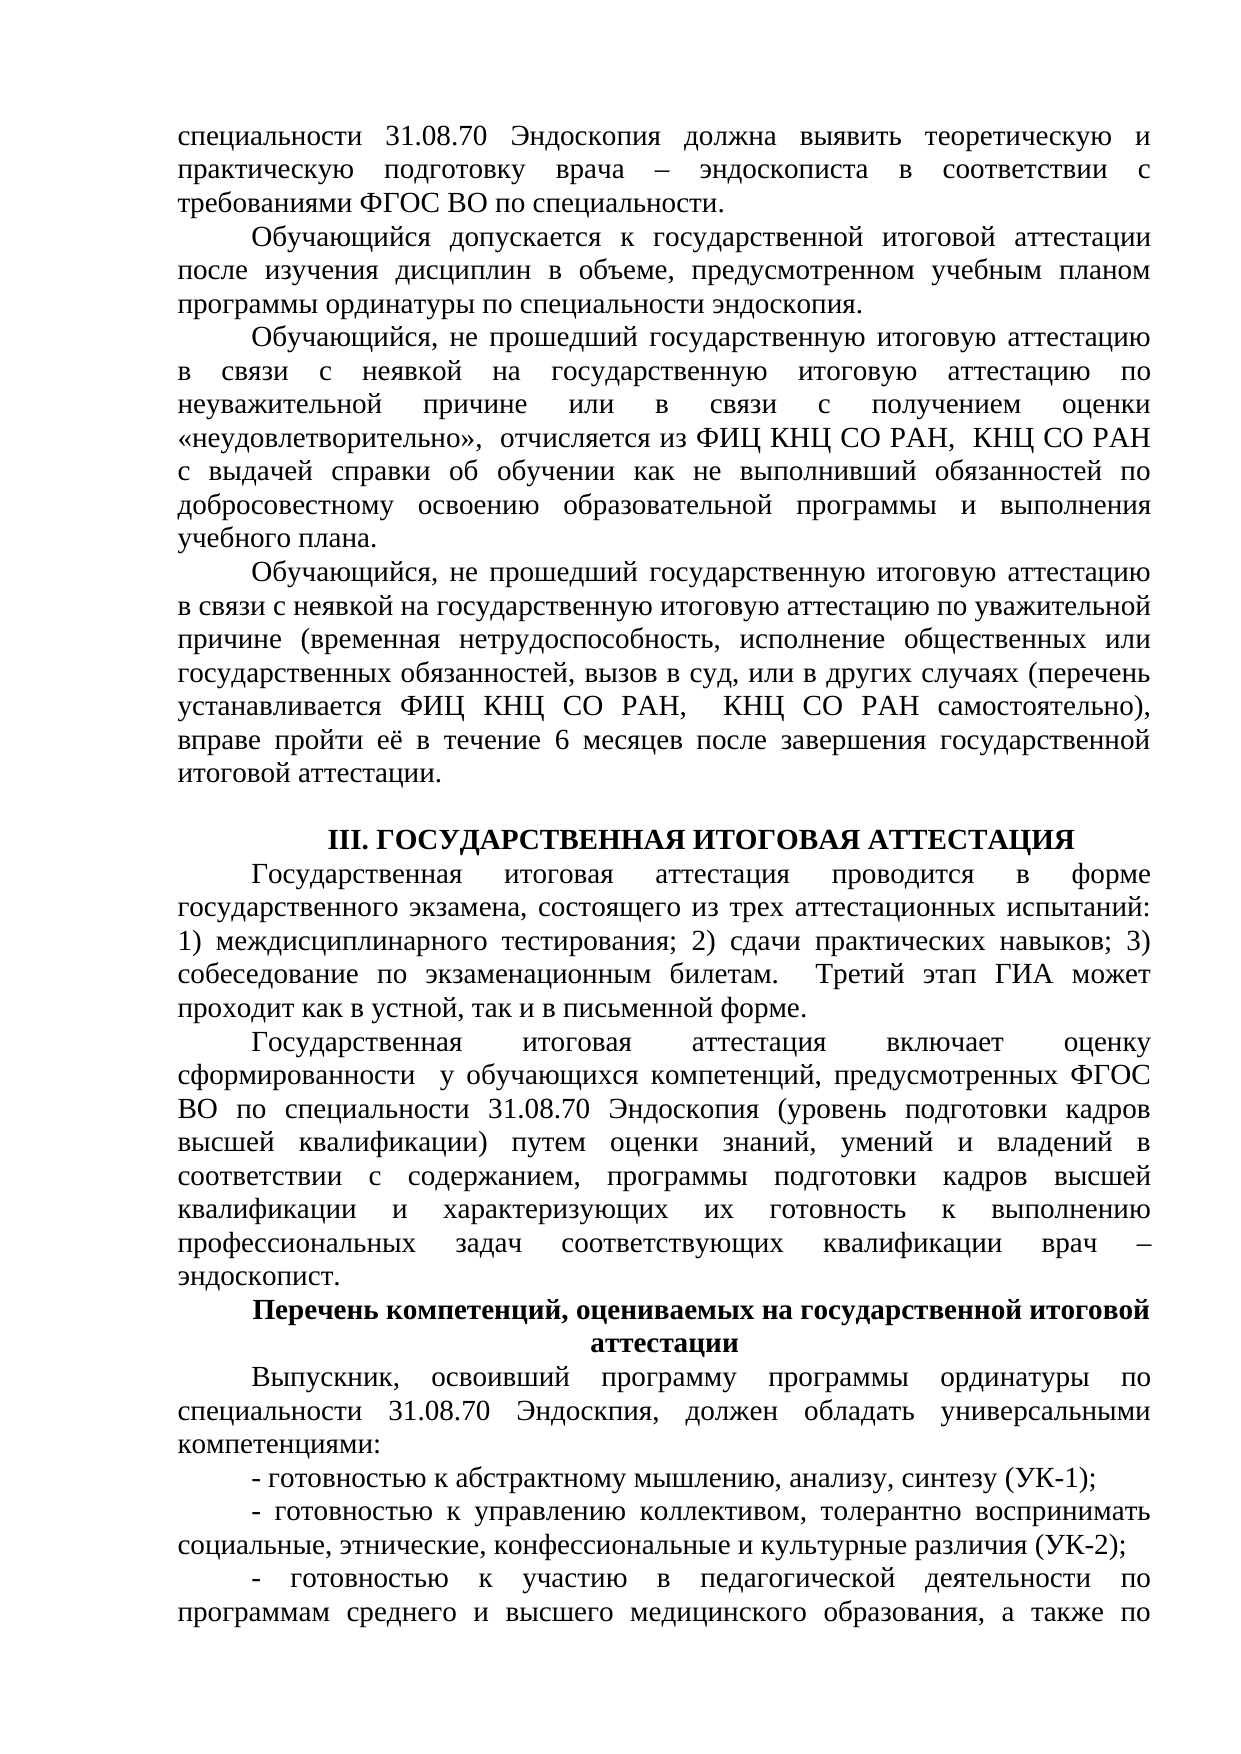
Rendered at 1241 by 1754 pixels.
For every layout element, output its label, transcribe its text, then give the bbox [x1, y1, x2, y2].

text - готовностью к управлению коллективом, толерантно воспринимать социальные, этнические, конфессиональные и культурные различия (УК-2); [177, 1493, 1152, 1560]
text III. ГОСУДАРСТВЕННАЯ ИТОГОВАЯ АТТЕСТАЦИЯ [177, 822, 1152, 856]
text Выпускник, освоивший программу программы ординатуры по специальности 31.08.70 Эндоскпия, должен обладать универсальными компетенциями: [177, 1359, 1152, 1460]
text Обучающийся, не прошедший государственную итоговую аттестацию в связи с неявкой на государственную итоговую аттестацию по уважительной причине (временная нетрудоспособность, исполнение общественных или государственных обязанностей, вызов в суд, или в других случаях (перечень устанавливается ФИЦ КНЦ СО РАН, КНЦ СО РАН самостоятельно), вправе пройти её в течение 6 месяцев после завершения государственной итоговой аттестации. [177, 554, 1152, 789]
text - готовностью к абстрактному мышлению, анализу, синтезу (УК-1); [177, 1460, 1152, 1493]
text Обучающийся допускается к государственной итоговой аттестации после изучения дисциплин в объеме, предусмотренном учебным планом программы ординатуры по специальности эндоскопия. [177, 219, 1152, 319]
text Обучающийся, не прошедший государственную итоговую аттестацию в связи с неявкой на государственную итоговую аттестацию по неуважительной причине или в связи с получением оценки «неудовлетворительно», отчисляется из ФИЦ КНЦ СО РАН, КНЦ СО РАН с выдачей справки об обучении как не выполнивший обязанностей по добросовестному освоению образовательной программы и выполнения учебного плана. [177, 319, 1152, 554]
text Государственная итоговая аттестация проводится в форме государственного экзамена, состоящего из трех аттестационных испытаний: 1) междисциплинарного тестирования; 2) сдачи практических навыков; 3) собеседование по экзаменационным билетам. Третий этап ГИА может проходит как в устной, так и в письменной форме. [177, 856, 1152, 1024]
text Государственная итоговая аттестация включает оценку сформированности у обучающихся компетенций, предусмотренных ФГОС ВО по специальности 31.08.70 Эндоскопия (уровень подготовки кадров высшей квалификации) путем оценки знаний, умений и владений в соответствии с содержанием, программы подготовки кадров высшей квалификации и характеризующих их готовность к выполнению профессиональных задач соответствующих квалификации врач – эндоскопист. [177, 1024, 1152, 1292]
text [177, 118, 1152, 219]
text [177, 1560, 1152, 1627]
text Перечень компетенций, оцениваемых на государственной итоговой аттестации [177, 1292, 1152, 1359]
